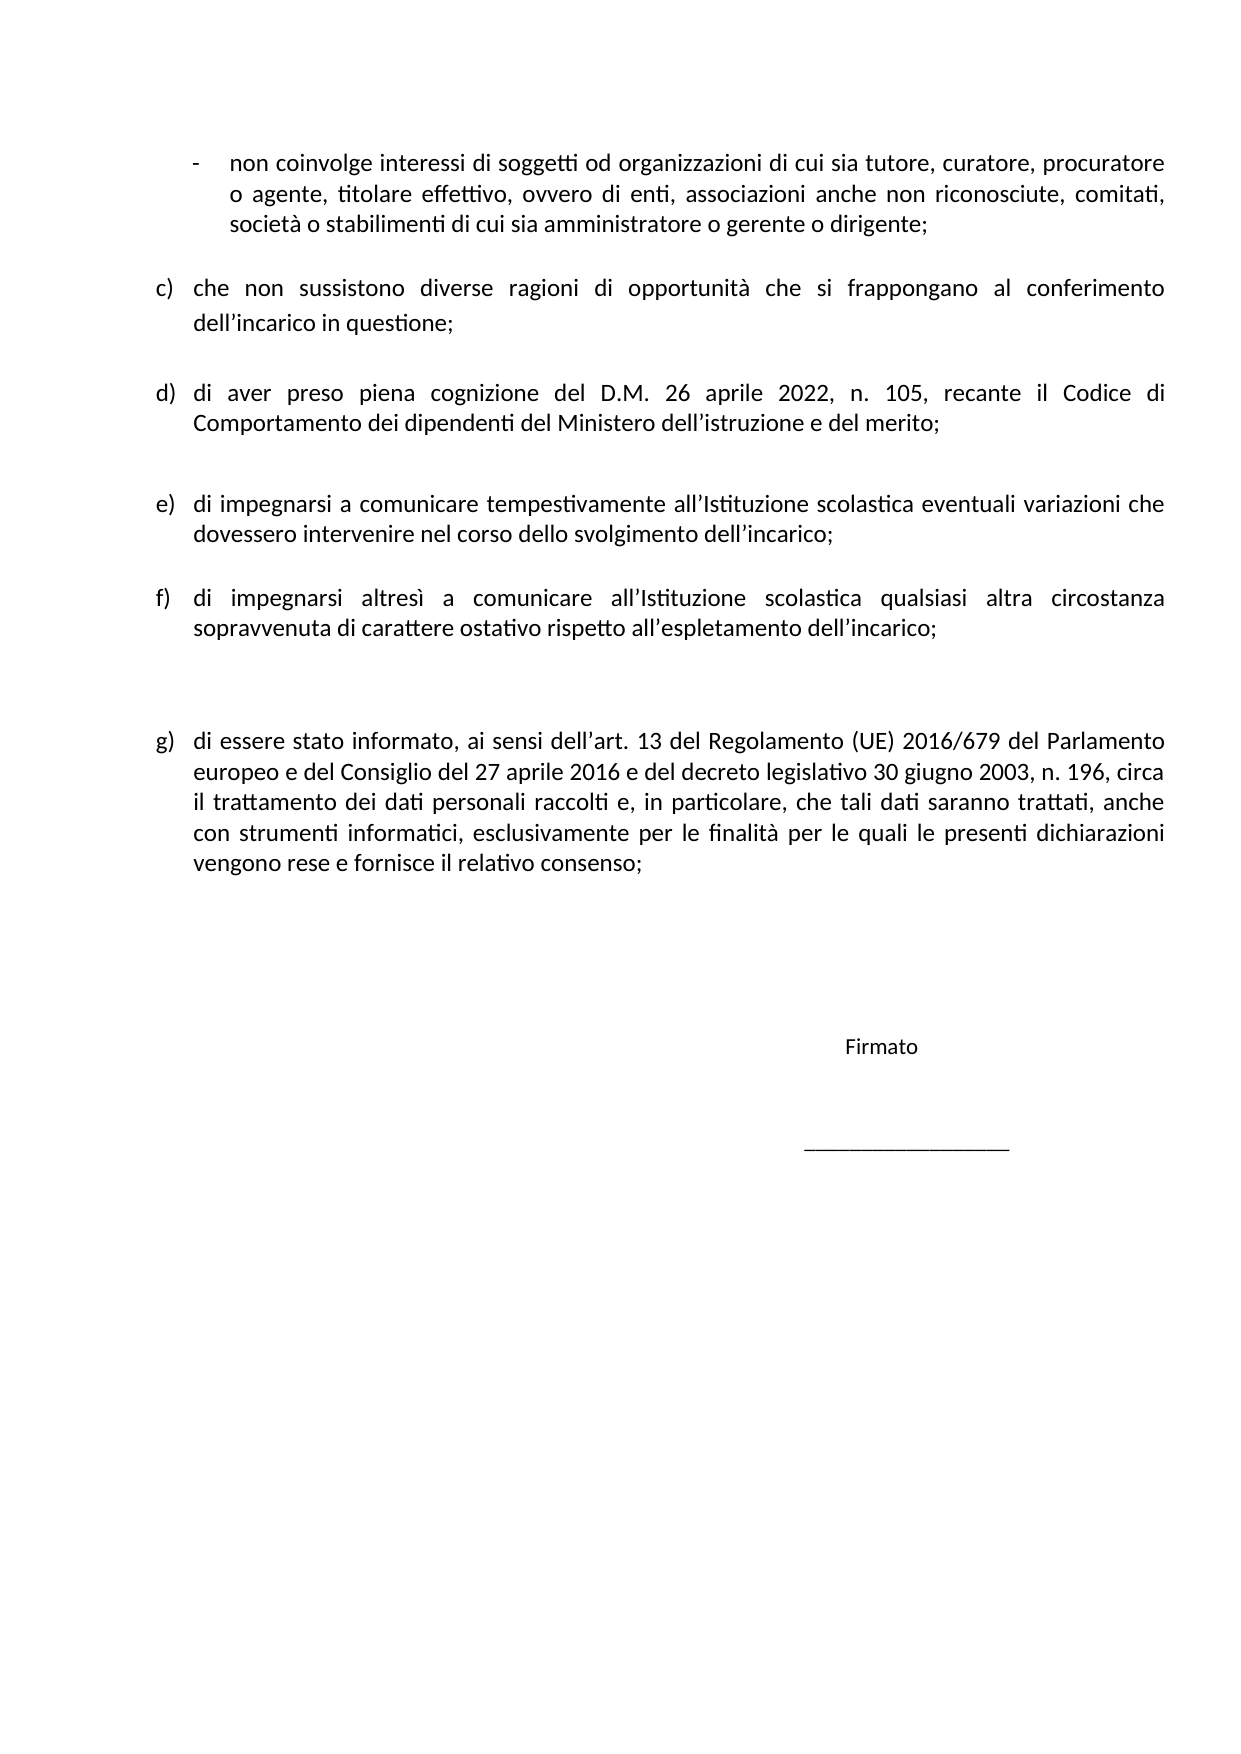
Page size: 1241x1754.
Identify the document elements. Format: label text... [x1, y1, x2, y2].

list di essere stato informato, ai sensi dell’art. 13 del Regolamento (UE) 2016/679 del Parlamento europeo e del Consiglio del 27 aprile 2016 e del decreto legislativo 30 giugno 2003, n. 196, circa il trattamento dei dati personali raccolti e, in particolare, che tali dati saranno trattati, anche con strumenti informatici, esclusivamente per le finalità per le quali le presenti dichiarazioni vengono rese e fornisce il relativo consenso; [156, 725, 1167, 878]
text Firmato [118, 1032, 1167, 1060]
list di impegnarsi altresì a comunicare all’Istituzione scolastica qualsiasi altra circostanza sopravvenuta di carattere ostativo rispetto all’espletamento dell’incarico; [156, 582, 1167, 643]
list che non sussistono diverse ragioni di opportunità che si frappongano al conferimento dell’incarico in questione; [156, 272, 1167, 338]
list di impegnarsi a comunicare tempestivamente all’Istituzione scolastica eventuali variazioni che dovessero intervenire nel corso dello svolgimento dell’incarico; [156, 488, 1167, 549]
list di aver preso piena cognizione del D.M. 26 aprile 2022, n. 105, recante il Codice di Comportamento dei dipendenti del Ministero dell’istruzione e del merito; [156, 377, 1167, 438]
text __________________ [118, 1126, 1167, 1154]
list non coinvolge interessi di soggetti od organizzazioni di cui sia tutore, curatore, procuratore o agente, titolare effettivo, ovvero di enti, associazioni anche non riconosciute, comitati, società o stabilimenti di cui sia amministratore o gerente o dirigente; [192, 148, 1167, 239]
